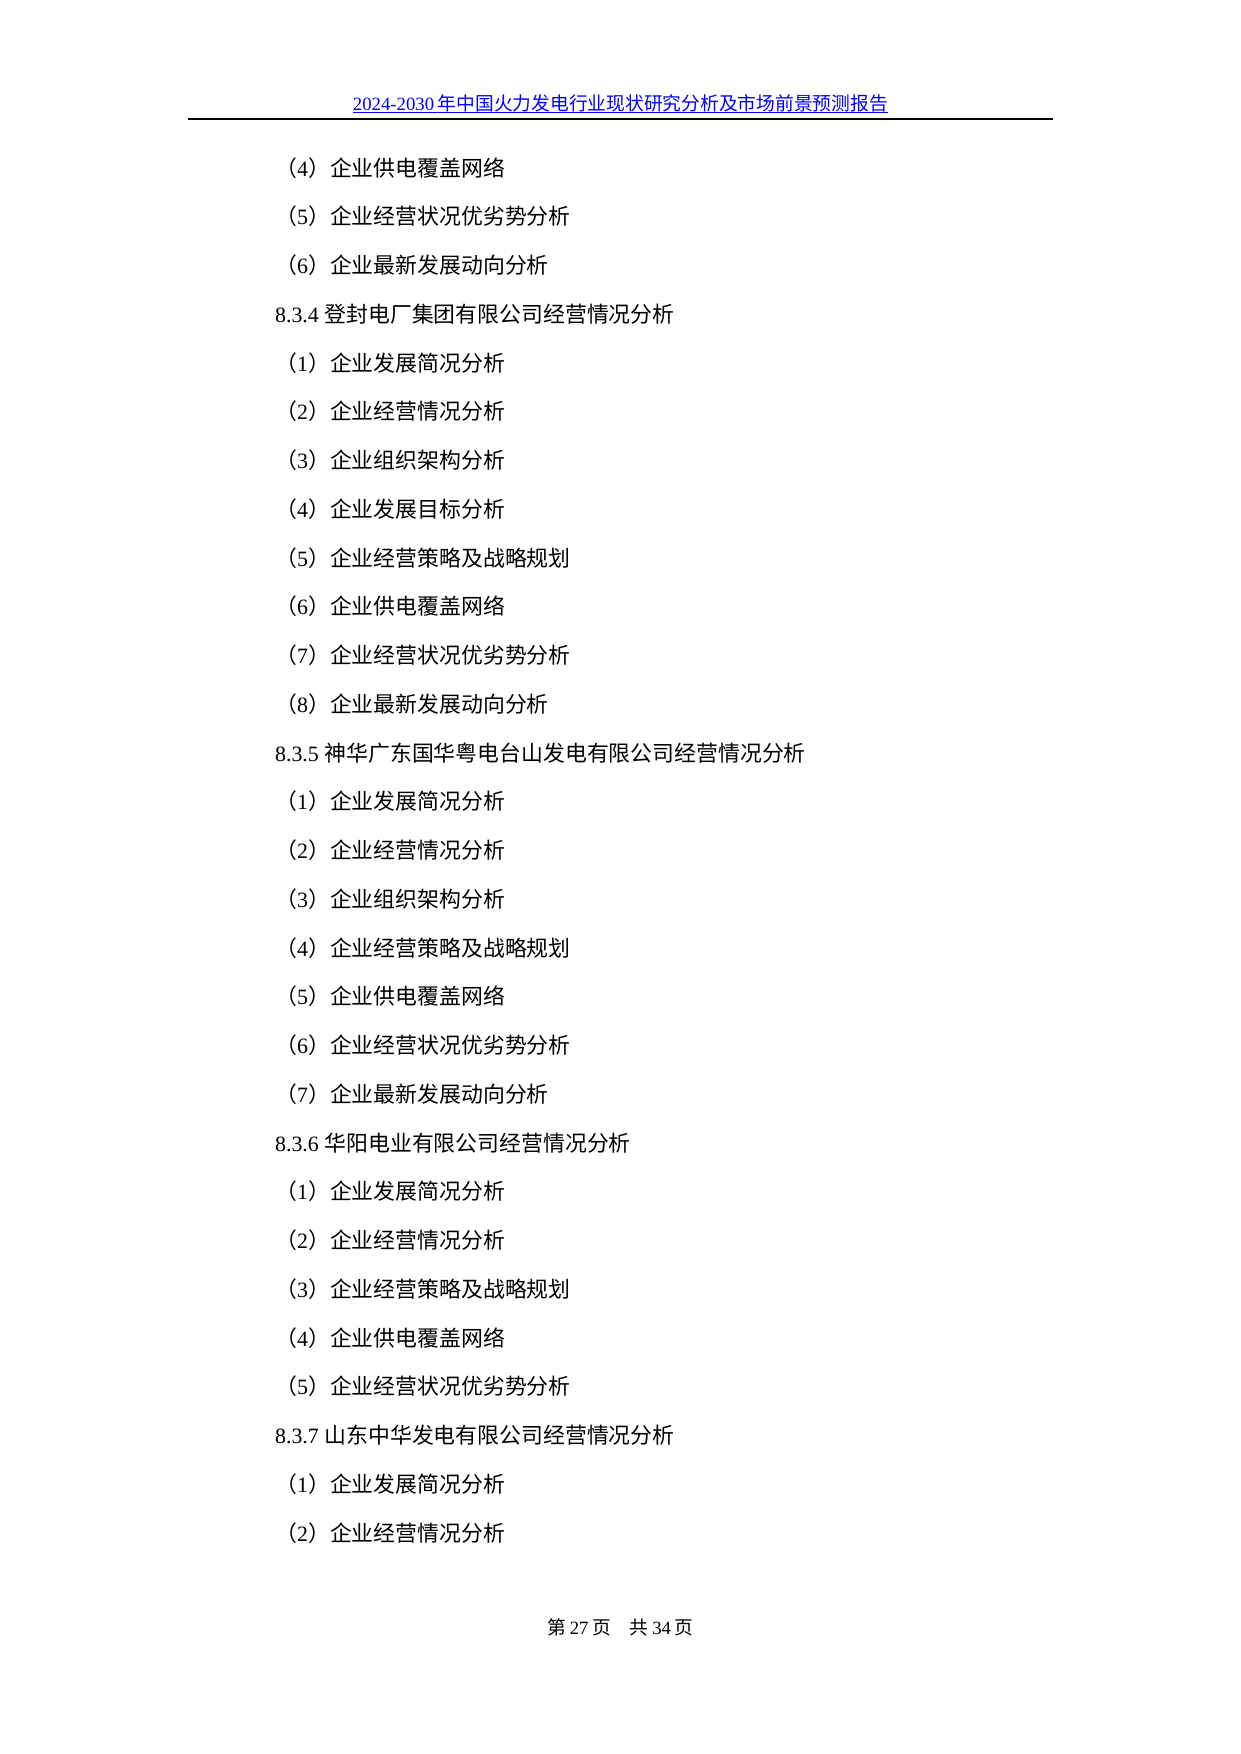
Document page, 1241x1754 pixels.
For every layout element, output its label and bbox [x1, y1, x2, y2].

text [187, 150, 1053, 1548]
